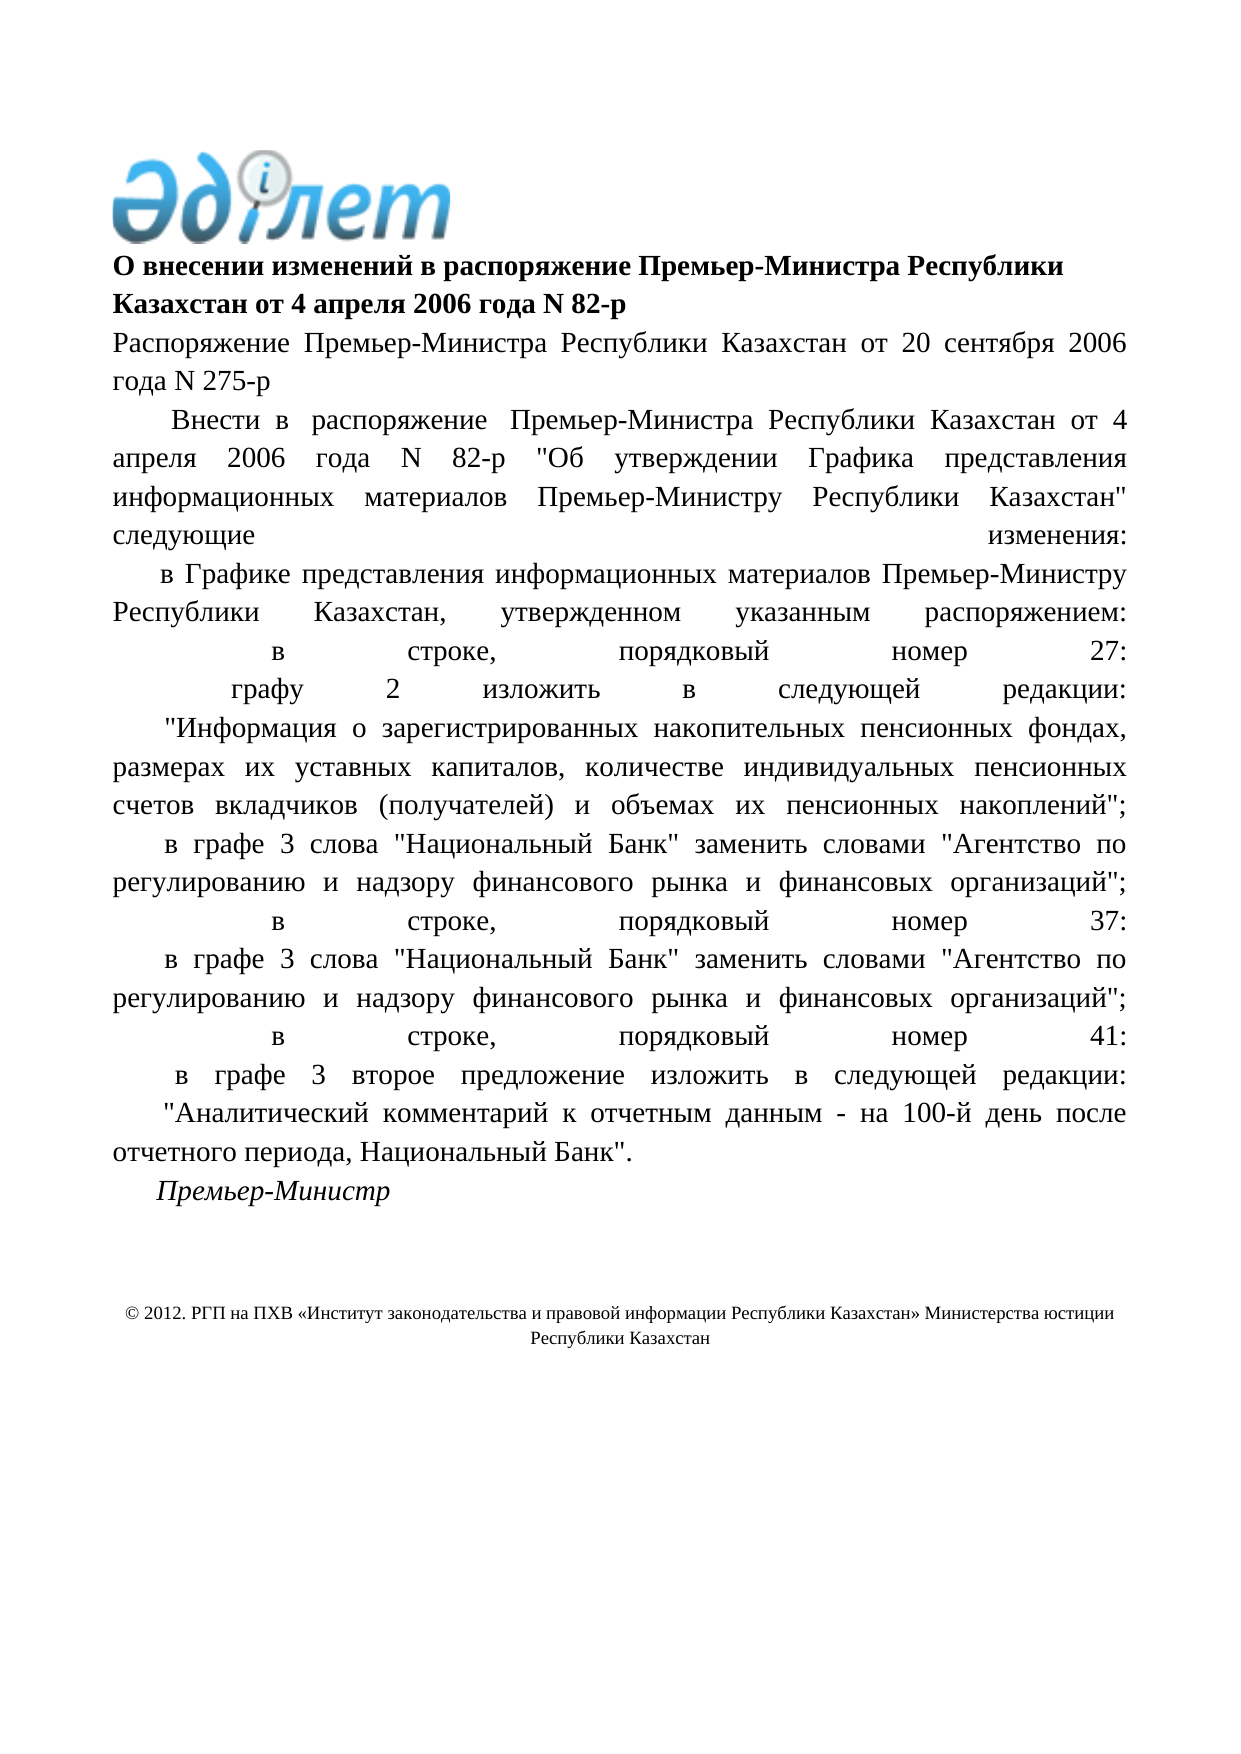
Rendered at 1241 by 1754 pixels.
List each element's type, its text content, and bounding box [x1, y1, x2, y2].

picture [112, 150, 451, 244]
text Премьер-Министр [112, 1173, 1128, 1206]
text Внести в распоряжение Премьер-Министра Республики Казахстан от 4 апреля 2006 года N 82-р "Об утверждении Графика представления информационных материалов Премьер-Министру Республики Казахстан" следующие изменения: в Графике представления информационных материалов Премьер-Министру Республики Казахстан, утвержденном указанным распоряжением: в строке, порядковый номер 27: графу 2 изложить в следующей редакции: "Информация о зарегистрированных накопительных пенсионных фондах, размерах их уставных капиталов, количестве индивидуальных пенсионных счетов вкладчиков (получателей) и объемах их пенсионных накоплений"; в графе 3 слова "Национальный Банк" заменить словами "Агентство по регулированию и надзору финансового рынка и финансовых организаций"; в строке, порядковый номер 37: в графе 3 слова "Национальный Банк" заменить словами "Агентство по регулированию и надзору финансового рынка и финансовых организаций"; в строке, порядковый номер 41: в графе 3 второе предложение изложить в следующей редакции: "Аналитический комментарий к отчетным данным - на 100-й день после отчетного периода, Национальный Банк". [112, 402, 1128, 1168]
text © 2012. РГП на ПХВ «Институт законодательства и правовой информации Республики Казахстан» Министерства юстиции Республики Казахстан [112, 1302, 1128, 1348]
text Распоряжение Премьер-Министра Республики Казахстан от 20 сентября 2006 года N 275-p [112, 325, 1128, 397]
text О внесении изменений в распоряжение Премьер-Министра Республики Казахстан от 4 апреля 2006 года N 82-р [112, 248, 1128, 320]
